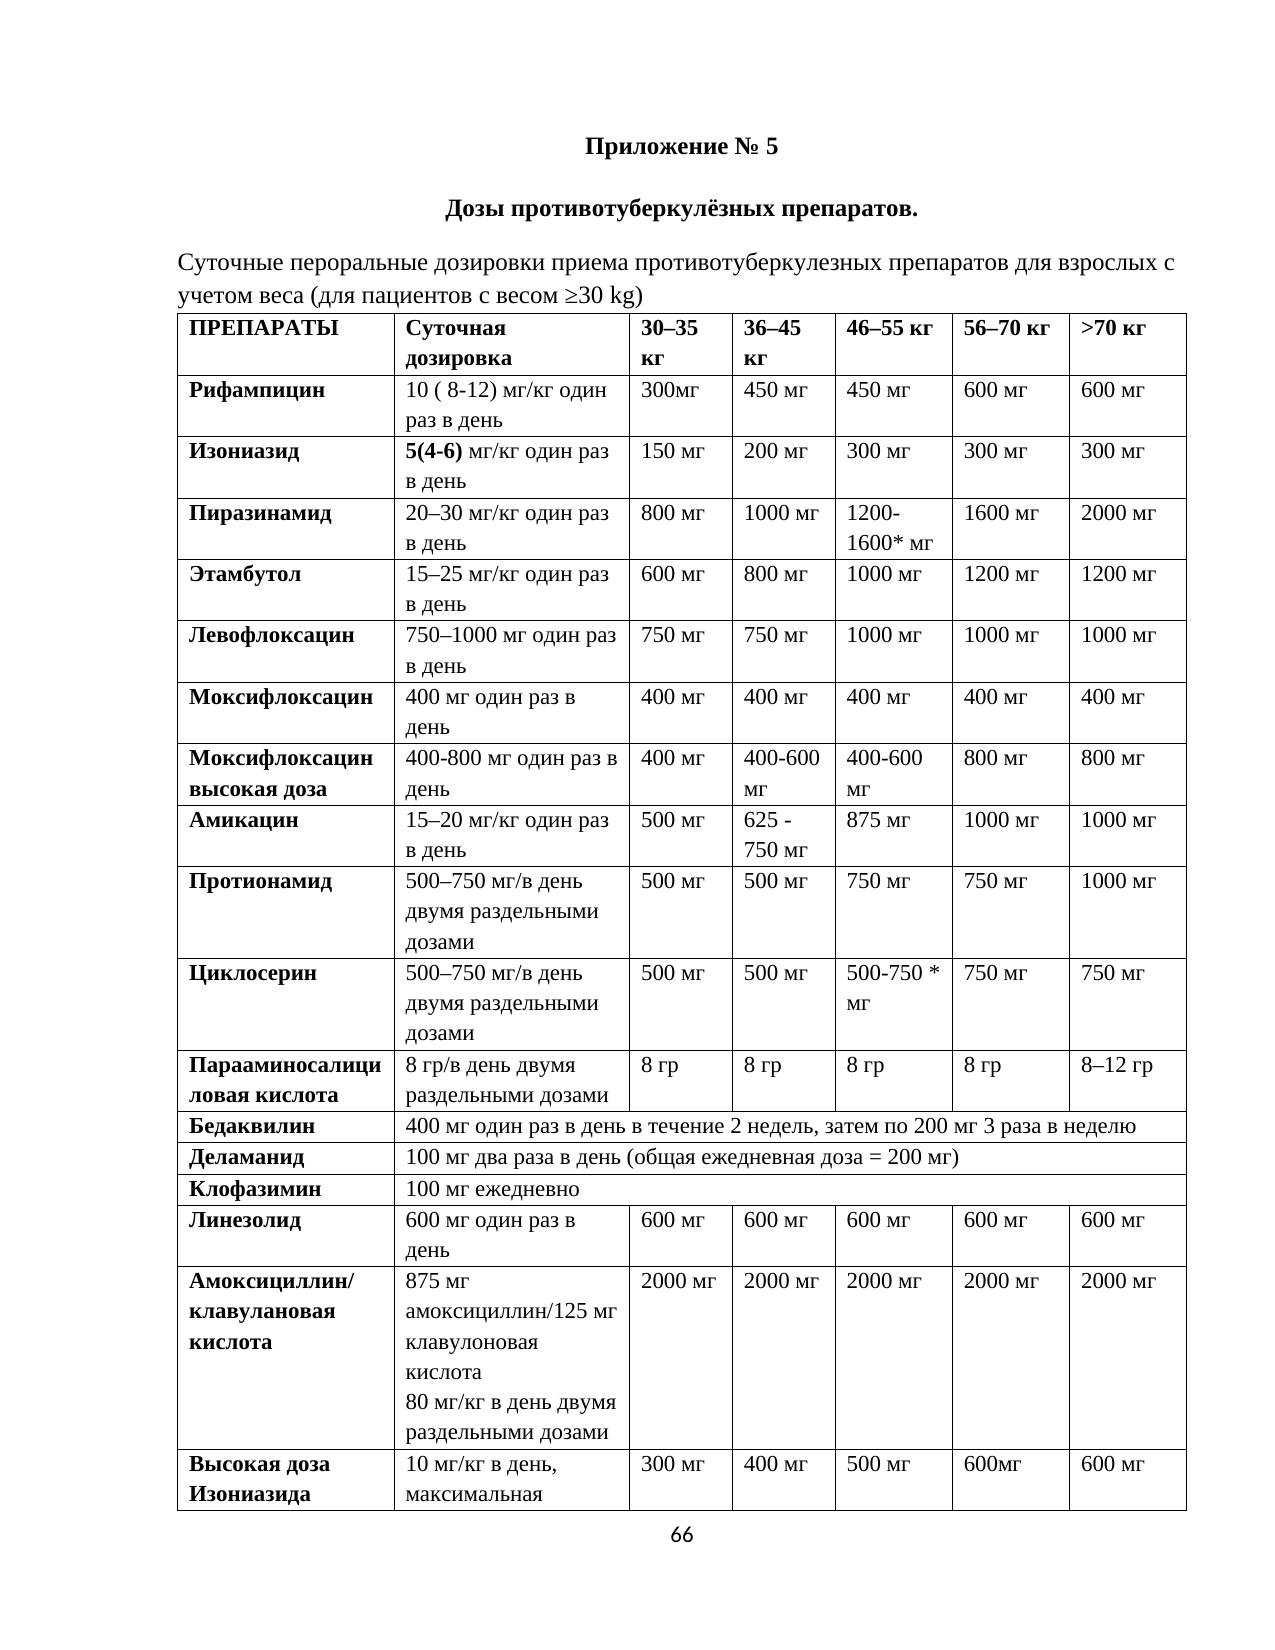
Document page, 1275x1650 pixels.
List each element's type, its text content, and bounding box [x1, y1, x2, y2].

table_cell 750 мг [733, 621, 835, 682]
table_cell 400 мг [630, 744, 732, 805]
table_cell 500 мг [630, 806, 732, 866]
table_cell 8 гр [733, 1051, 835, 1111]
table_cell 500 мг [733, 959, 835, 1049]
table_header 56–70 кг [953, 314, 1069, 374]
table_cell 750 мг [953, 959, 1069, 1049]
table_cell 10 ( 8-12) мг/кг один раз в день [395, 376, 629, 436]
table_cell 800 мг [630, 499, 732, 559]
table_cell 8–12 гр [1070, 1051, 1186, 1111]
text Суточные пероральные дозировки приема противотуберкулезных препаратов для взрослых с учетом веса (для пациентов с весом ≥30 kg) [177, 247, 1186, 309]
table_cell 2000 мг [953, 1267, 1069, 1448]
table_cell Линезолид [178, 1206, 394, 1266]
table_cell 2000 мг [1070, 499, 1186, 559]
table_cell 600 мг [630, 560, 732, 620]
table_cell Деламанид [178, 1143, 394, 1173]
table_cell 1000 мг [953, 621, 1069, 682]
table_cell Рифампицин [178, 376, 394, 436]
table_cell 800 мг [953, 744, 1069, 805]
table_cell Моксифлоксацин [178, 683, 394, 743]
table_header 46–55 кг [836, 314, 952, 374]
table_cell Левофлоксацин [178, 621, 394, 682]
table_cell 600мг [953, 1450, 1069, 1510]
table_cell 750 мг [953, 867, 1069, 958]
table_cell 15–25 мг/кг один раз в день [395, 560, 629, 620]
table_cell 8 гр [630, 1051, 732, 1111]
table_cell 100 мг два раза в день (общая ежедневная доза = 200 мг) [395, 1143, 1186, 1173]
table_cell 1000 мг [1070, 806, 1186, 866]
table_cell 500 мг [836, 1450, 952, 1510]
table_cell 2000 мг [836, 1267, 952, 1448]
table_cell 1200 мг [1070, 560, 1186, 620]
table_cell Амикацин [178, 806, 394, 866]
table_cell 1000 мг [836, 621, 952, 682]
table_cell 875 мг [836, 806, 952, 866]
table_cell Парааминосалициловая кислота [178, 1051, 394, 1111]
table_cell Моксифлоксацин высокая доза [178, 744, 394, 805]
table_cell 1200 мг [953, 560, 1069, 620]
table_cell 5(4-6) мг/кг один раз в день [395, 437, 629, 497]
table_cell Этамбутол [178, 560, 394, 620]
table_cell 450 мг [733, 376, 835, 436]
table_cell 2000 мг [1070, 1267, 1186, 1448]
table_cell 2000 мг [630, 1267, 732, 1448]
table_cell 600 мг [630, 1206, 732, 1266]
table_cell 400-600 мг [733, 744, 835, 805]
table_cell 600 мг один раз в день [395, 1206, 629, 1266]
table_cell 1000 мг [953, 806, 1069, 866]
table_cell 1000 мг [1070, 621, 1186, 682]
table_cell 400 мг [953, 683, 1069, 743]
table_cell 15–20 мг/кг один раз в день [395, 806, 629, 866]
table_cell 2000 мг [733, 1267, 835, 1448]
table_header 30–35 кг [630, 314, 732, 374]
table_cell 1000 мг [836, 560, 952, 620]
table_cell 300 мг [953, 437, 1069, 497]
table_cell 500 мг [630, 867, 732, 958]
text Дозы противотуберкулёзных препаратов. [177, 193, 1186, 222]
table_cell 800 мг [733, 560, 835, 620]
table_cell 300 мг [836, 437, 952, 497]
table_cell 400 мг [836, 683, 952, 743]
table_cell 750 мг [836, 867, 952, 958]
table_cell 750 мг [630, 621, 732, 682]
text Приложение № 5 [177, 131, 1186, 160]
table_cell 200 мг [733, 437, 835, 497]
table_cell 500–750 мг/в день двумя раздельными дозами [395, 959, 629, 1049]
table_cell 300 мг [1070, 437, 1186, 497]
table_cell 750 мг [1070, 959, 1186, 1049]
table_cell 400 мг один раз в день в течение 2 недель, затем по 200 мг 3 раза в неделю [395, 1112, 1186, 1142]
table_cell 600 мг [1070, 1450, 1186, 1510]
table_cell Пиразинамид [178, 499, 394, 559]
table_cell 600 мг [953, 1206, 1069, 1266]
table_header Суточная дозировка [395, 314, 629, 374]
table_header 36–45 кг [733, 314, 835, 374]
table_cell 800 мг [1070, 744, 1186, 805]
table_cell Протионамид [178, 867, 394, 958]
table_cell 400-600 мг [836, 744, 952, 805]
table_cell 875 мг амоксициллин/125 мг клавулоновая кислота 80 мг/кг в день двумя раздельными дозами [395, 1267, 629, 1448]
table_cell 500-750 * мг [836, 959, 952, 1049]
table_cell Изониазид [178, 437, 394, 497]
table_cell 600 мг [836, 1206, 952, 1266]
table_cell 400 мг один раз в день [395, 683, 629, 743]
table_cell 1000 мг [733, 499, 835, 559]
table_header ПРЕПАРАТЫ [178, 314, 394, 374]
table_cell 500 мг [630, 959, 732, 1049]
table_cell 1600 мг [953, 499, 1069, 559]
table_cell 750–1000 мг один раз в день [395, 621, 629, 682]
table_cell 600 мг [733, 1206, 835, 1266]
table_cell 600 мг [1070, 1206, 1186, 1266]
table_cell 400 мг [630, 683, 732, 743]
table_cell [395, 1450, 629, 1510]
table_cell 20–30 мг/кг один раз в день [395, 499, 629, 559]
table_cell 100 мг ежедневно [395, 1175, 1186, 1205]
table_cell 300 мг [630, 1450, 732, 1510]
table_cell 450 мг [836, 376, 952, 436]
table_cell 400 мг [733, 1450, 835, 1510]
table_cell 8 гр/в день двумя раздельными дозами [395, 1051, 629, 1111]
table_cell Клофазимин [178, 1175, 394, 1205]
table_cell Амоксициллин/клавулановая кислота [178, 1267, 394, 1448]
table_cell 625 -750 мг [733, 806, 835, 866]
table_cell 400 мг [733, 683, 835, 743]
table_cell Циклосерин [178, 959, 394, 1049]
table_cell 8 гр [836, 1051, 952, 1111]
table_header >70 кг [1070, 314, 1186, 374]
table_cell 500 мг [733, 867, 835, 958]
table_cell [178, 1450, 394, 1510]
table_cell Бедаквилин [178, 1112, 394, 1142]
table_cell 600 мг [1070, 376, 1186, 436]
table_cell 1000 мг [1070, 867, 1186, 958]
table_cell 300мг [630, 376, 732, 436]
table_cell 400 мг [1070, 683, 1186, 743]
table_cell 400-800 мг один раз в день [395, 744, 629, 805]
table_cell 500–750 мг/в день двумя раздельными дозами [395, 867, 629, 958]
table_cell 8 гр [953, 1051, 1069, 1111]
table_cell 150 мг [630, 437, 732, 497]
table_cell 1200-1600* мг [836, 499, 952, 559]
table_cell 600 мг [953, 376, 1069, 436]
